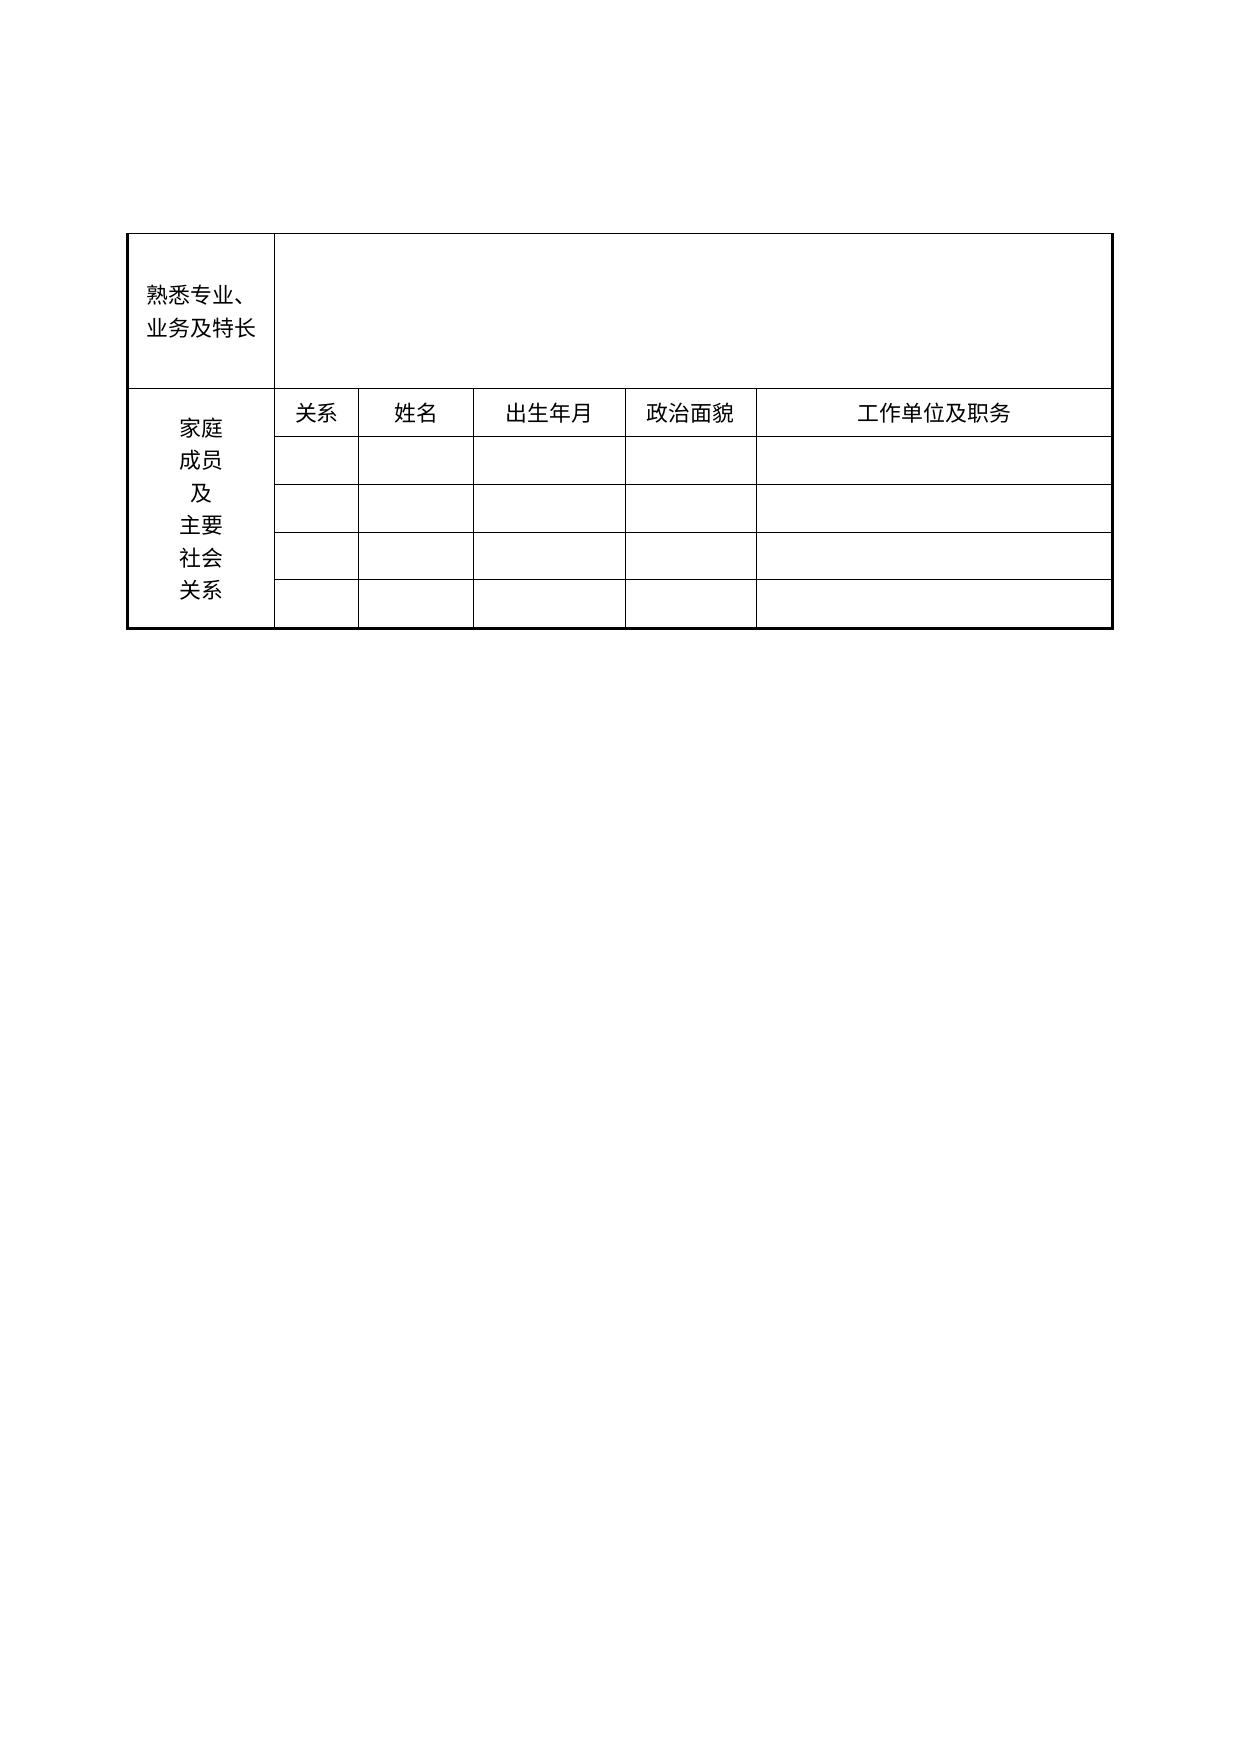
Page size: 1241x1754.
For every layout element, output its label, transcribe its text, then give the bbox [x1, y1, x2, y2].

table_cell 工作单位及职务 [757, 389, 1111, 436]
table_cell [757, 580, 1111, 627]
table_cell 出生年月 [474, 389, 625, 436]
table_cell [757, 533, 1111, 579]
table_cell [275, 580, 358, 627]
table_cell [275, 437, 358, 483]
table_cell 姓名 [359, 389, 473, 436]
table_cell [359, 437, 473, 483]
table_cell [626, 485, 756, 531]
table_cell 政治面貌 [626, 389, 756, 436]
table_cell [474, 580, 625, 627]
table_cell [275, 533, 358, 579]
table_cell 关系 [275, 389, 358, 436]
table_cell [275, 485, 358, 531]
table_cell [757, 437, 1111, 483]
table_cell 熟悉专业、业务及特长 [129, 234, 274, 388]
table_cell [359, 485, 473, 531]
table_cell [626, 437, 756, 483]
table_cell [359, 533, 473, 579]
table_cell [626, 533, 756, 579]
table_cell 家庭 成员 及 主要 社会 关系 [129, 389, 274, 627]
table_cell [275, 234, 1111, 388]
table_cell [757, 485, 1111, 531]
table_cell [474, 485, 625, 531]
table_cell [626, 580, 756, 627]
table_cell [359, 580, 473, 627]
table_cell [474, 437, 625, 483]
table_cell [474, 533, 625, 579]
